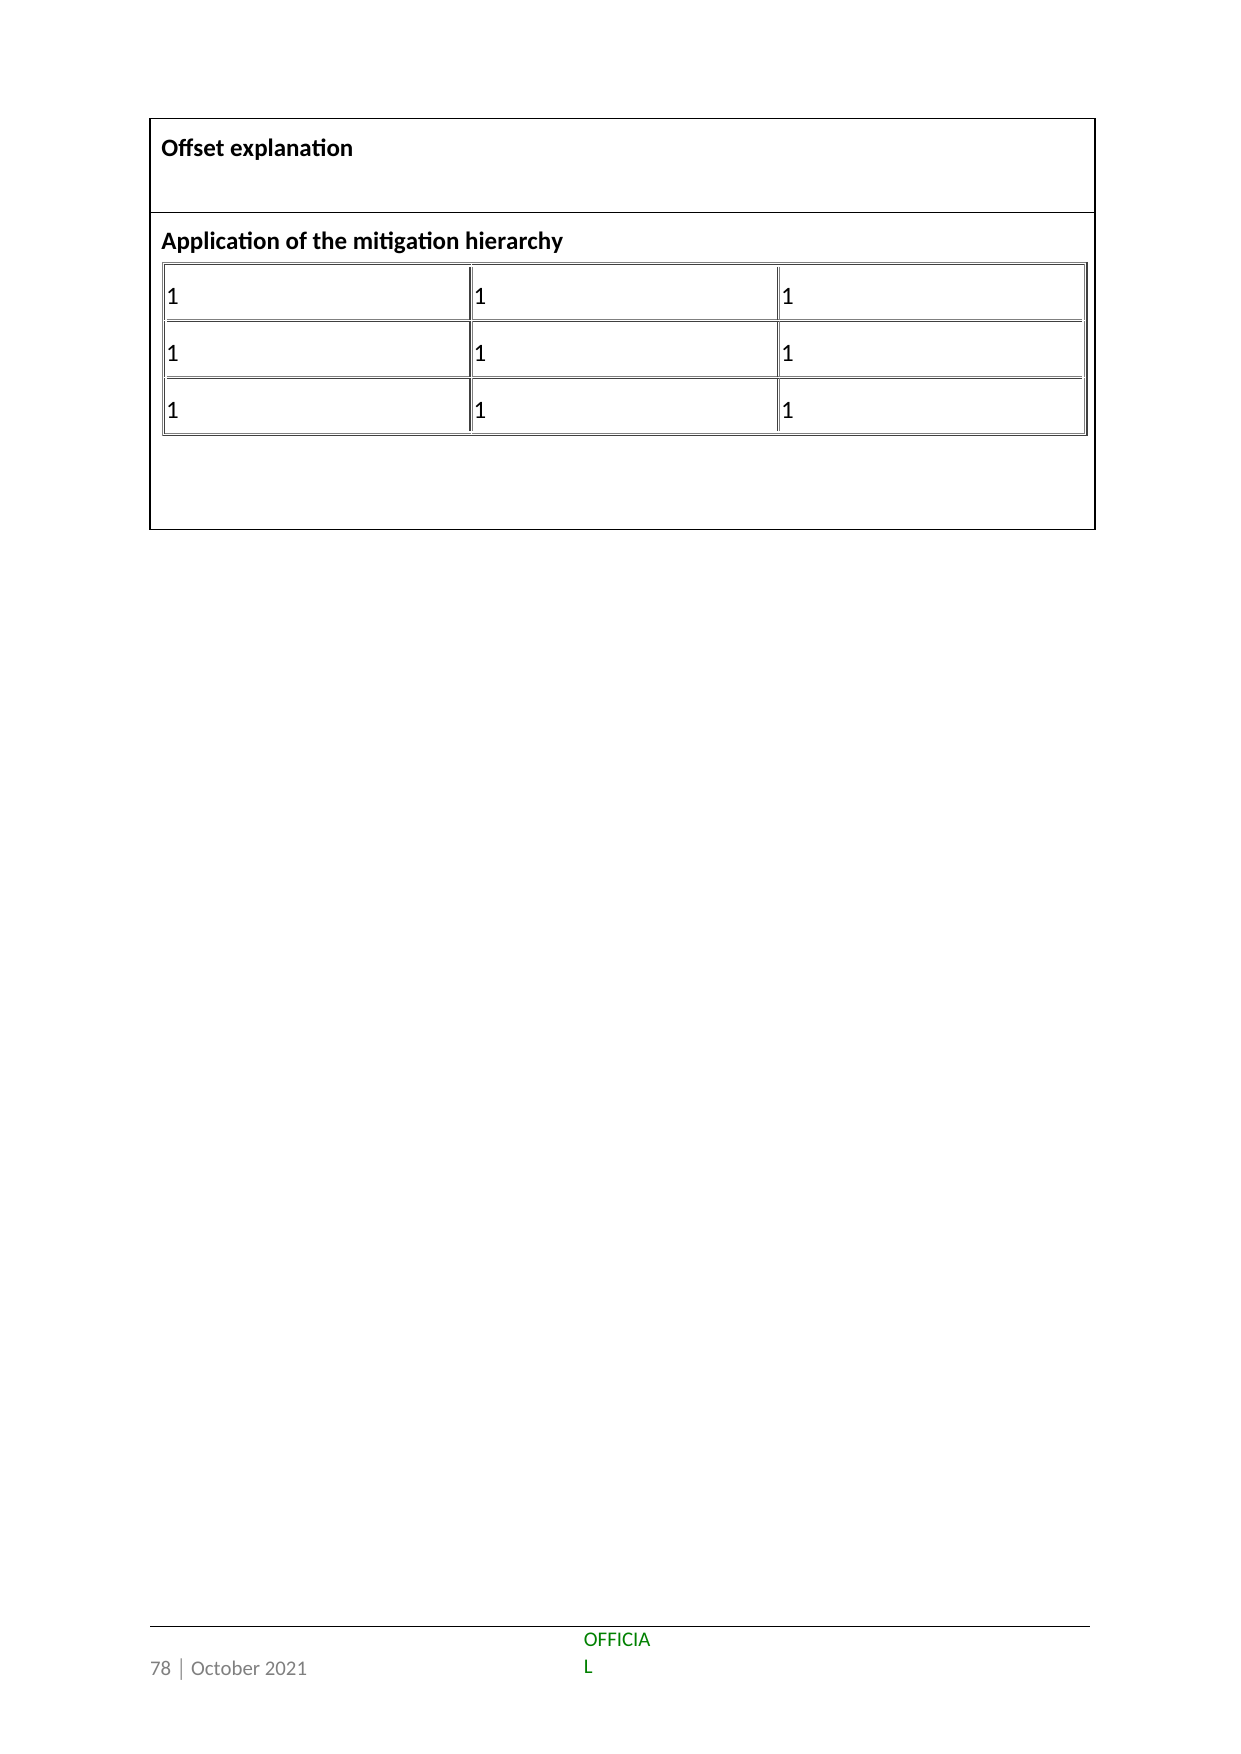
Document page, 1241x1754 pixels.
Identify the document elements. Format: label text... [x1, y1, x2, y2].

table_cell Application of the mitigation hierarchy [151, 213, 1094, 529]
table_cell Offset explanation [151, 119, 1094, 212]
